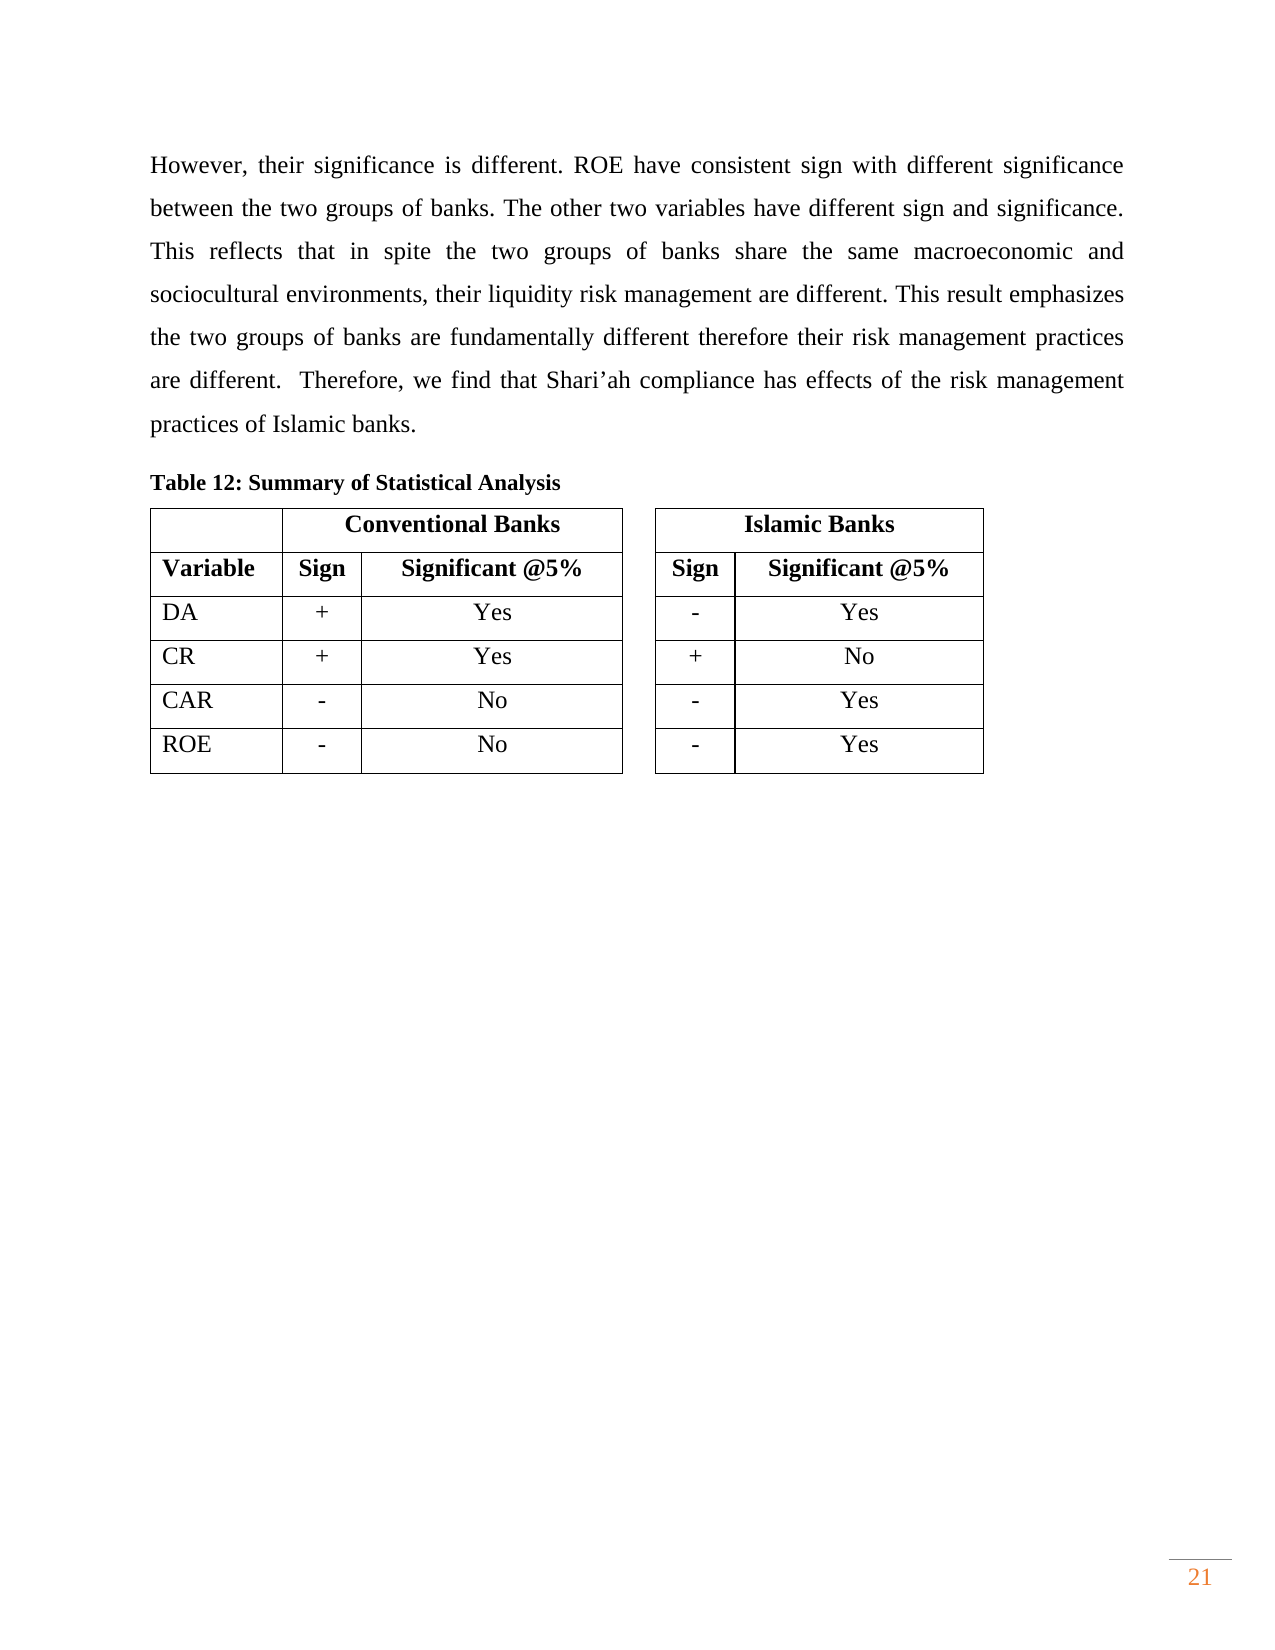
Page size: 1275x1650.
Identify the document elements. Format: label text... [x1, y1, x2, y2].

table_cell Yes [362, 641, 622, 684]
table_cell + [656, 641, 734, 684]
table_cell Sign [283, 553, 361, 596]
table_cell No [362, 729, 622, 772]
table_header [151, 509, 282, 552]
table_cell [623, 640, 655, 684]
table_cell - [656, 729, 734, 772]
table_cell No [736, 641, 983, 684]
table_header Conventional Banks [283, 509, 622, 552]
table_cell CR [151, 641, 282, 684]
table_cell Significant @5% [362, 553, 622, 596]
table_cell [623, 596, 655, 640]
table_cell Yes [736, 597, 983, 640]
table_cell Yes [362, 597, 622, 640]
table_cell + [283, 597, 361, 640]
table_cell [623, 552, 655, 596]
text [150, 150, 1125, 437]
table_cell - [283, 729, 361, 772]
table_cell Variable [151, 553, 282, 596]
table_cell [623, 728, 655, 772]
table_cell - [656, 685, 734, 728]
table_cell Significant @5% [736, 553, 983, 596]
table_cell No [362, 685, 622, 728]
table_cell [623, 684, 655, 728]
table_cell DA [151, 597, 282, 640]
table_cell Yes [736, 685, 983, 728]
table_cell Sign [656, 553, 734, 596]
table_header [623, 508, 655, 552]
table_cell + [283, 641, 361, 684]
table_cell CAR [151, 685, 282, 728]
table_cell Yes [736, 729, 983, 772]
table_cell ROE [151, 729, 282, 772]
table_cell - [283, 685, 361, 728]
text Table 12: Summary of Statistical Analysis [150, 468, 1125, 495]
table_header Islamic Banks [656, 509, 983, 552]
table_cell - [656, 597, 734, 640]
